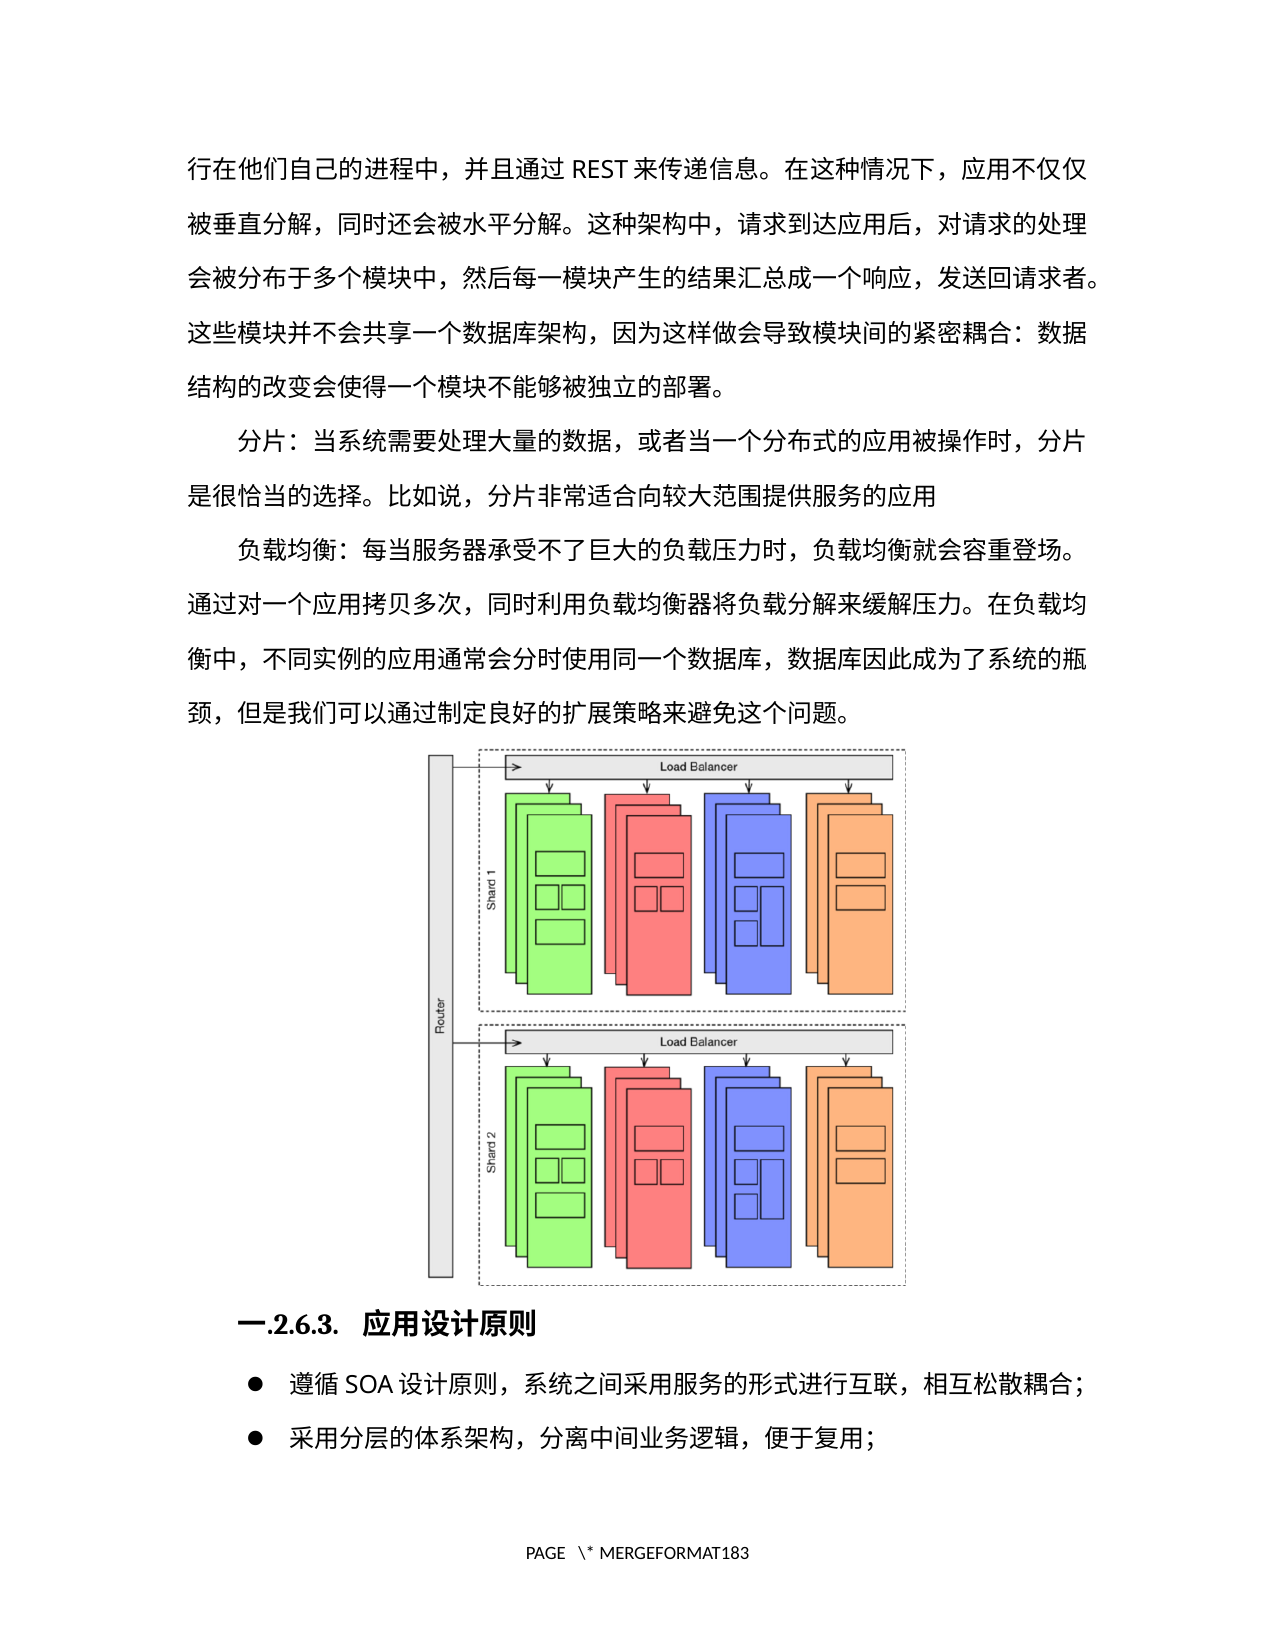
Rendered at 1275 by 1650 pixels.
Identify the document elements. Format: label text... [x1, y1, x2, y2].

text 负载均衡：每当服务器承受不了巨大的负载压力时，负载均衡就会容重登场。通过对一个应用拷贝多次，同时利用负载均衡器将负载分解来缓解压力。在负载均衡中，不同实例的应用通常会分时使用同一个数据库，数据库因此成为了系统的瓶颈，但是我们可以通过制定良好的扩展策略来避免这个问题。 [187, 531, 1087, 730]
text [187, 150, 1087, 404]
list 遵循SOA设计原则，系统之间采用服务的形式进行互联，相互松散耦合； [246, 1364, 1087, 1401]
text 分片：当系统需要处理大量的数据，或者当一个分布式的应用被操作时，分片是很恰当的选择。比如说，分片非常适合向较大范围提供服务的应用 [187, 422, 1087, 512]
picture [427, 748, 906, 1286]
subtitle 应用设计原则 [237, 1301, 1087, 1343]
list 采用分层的体系架构，分离中间业务逻辑，便于复用； [246, 1419, 1087, 1455]
